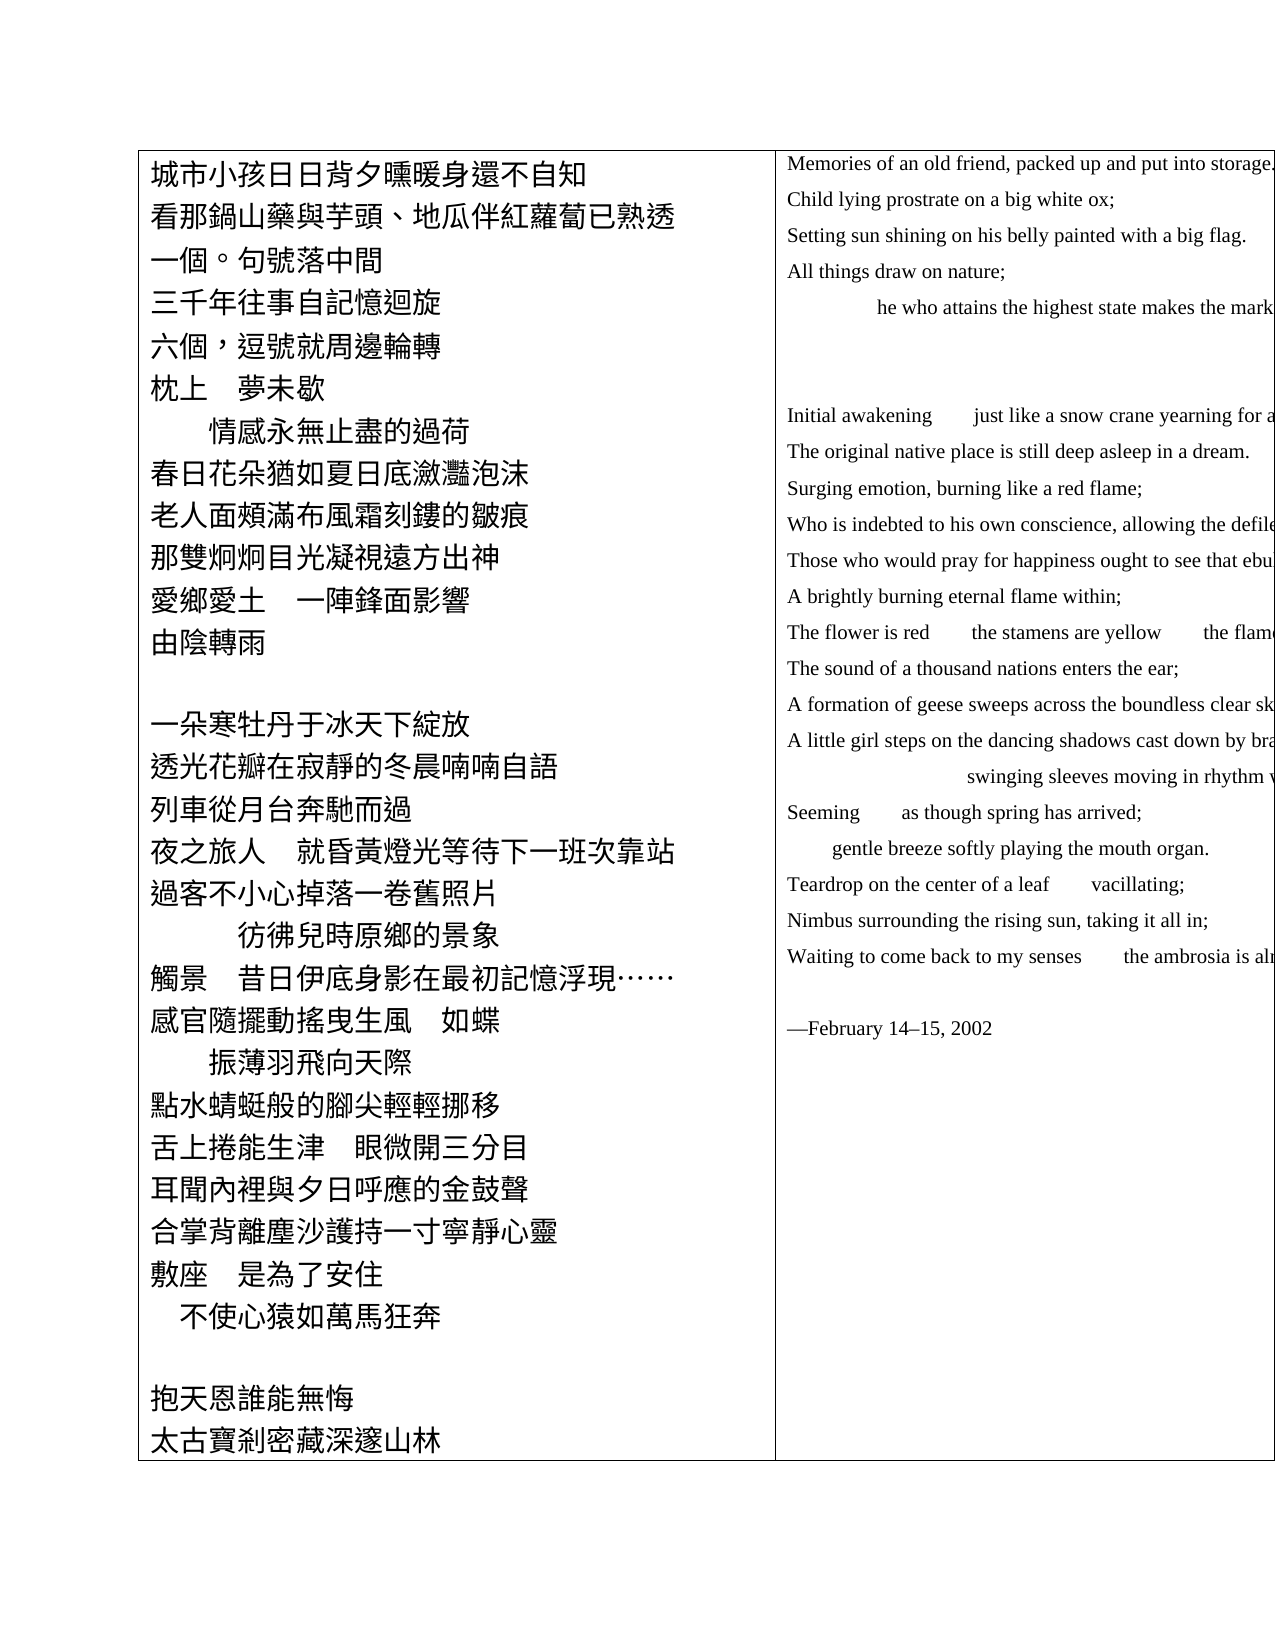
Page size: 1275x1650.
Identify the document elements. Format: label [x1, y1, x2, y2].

table_header [139, 151, 775, 1460]
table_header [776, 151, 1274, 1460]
